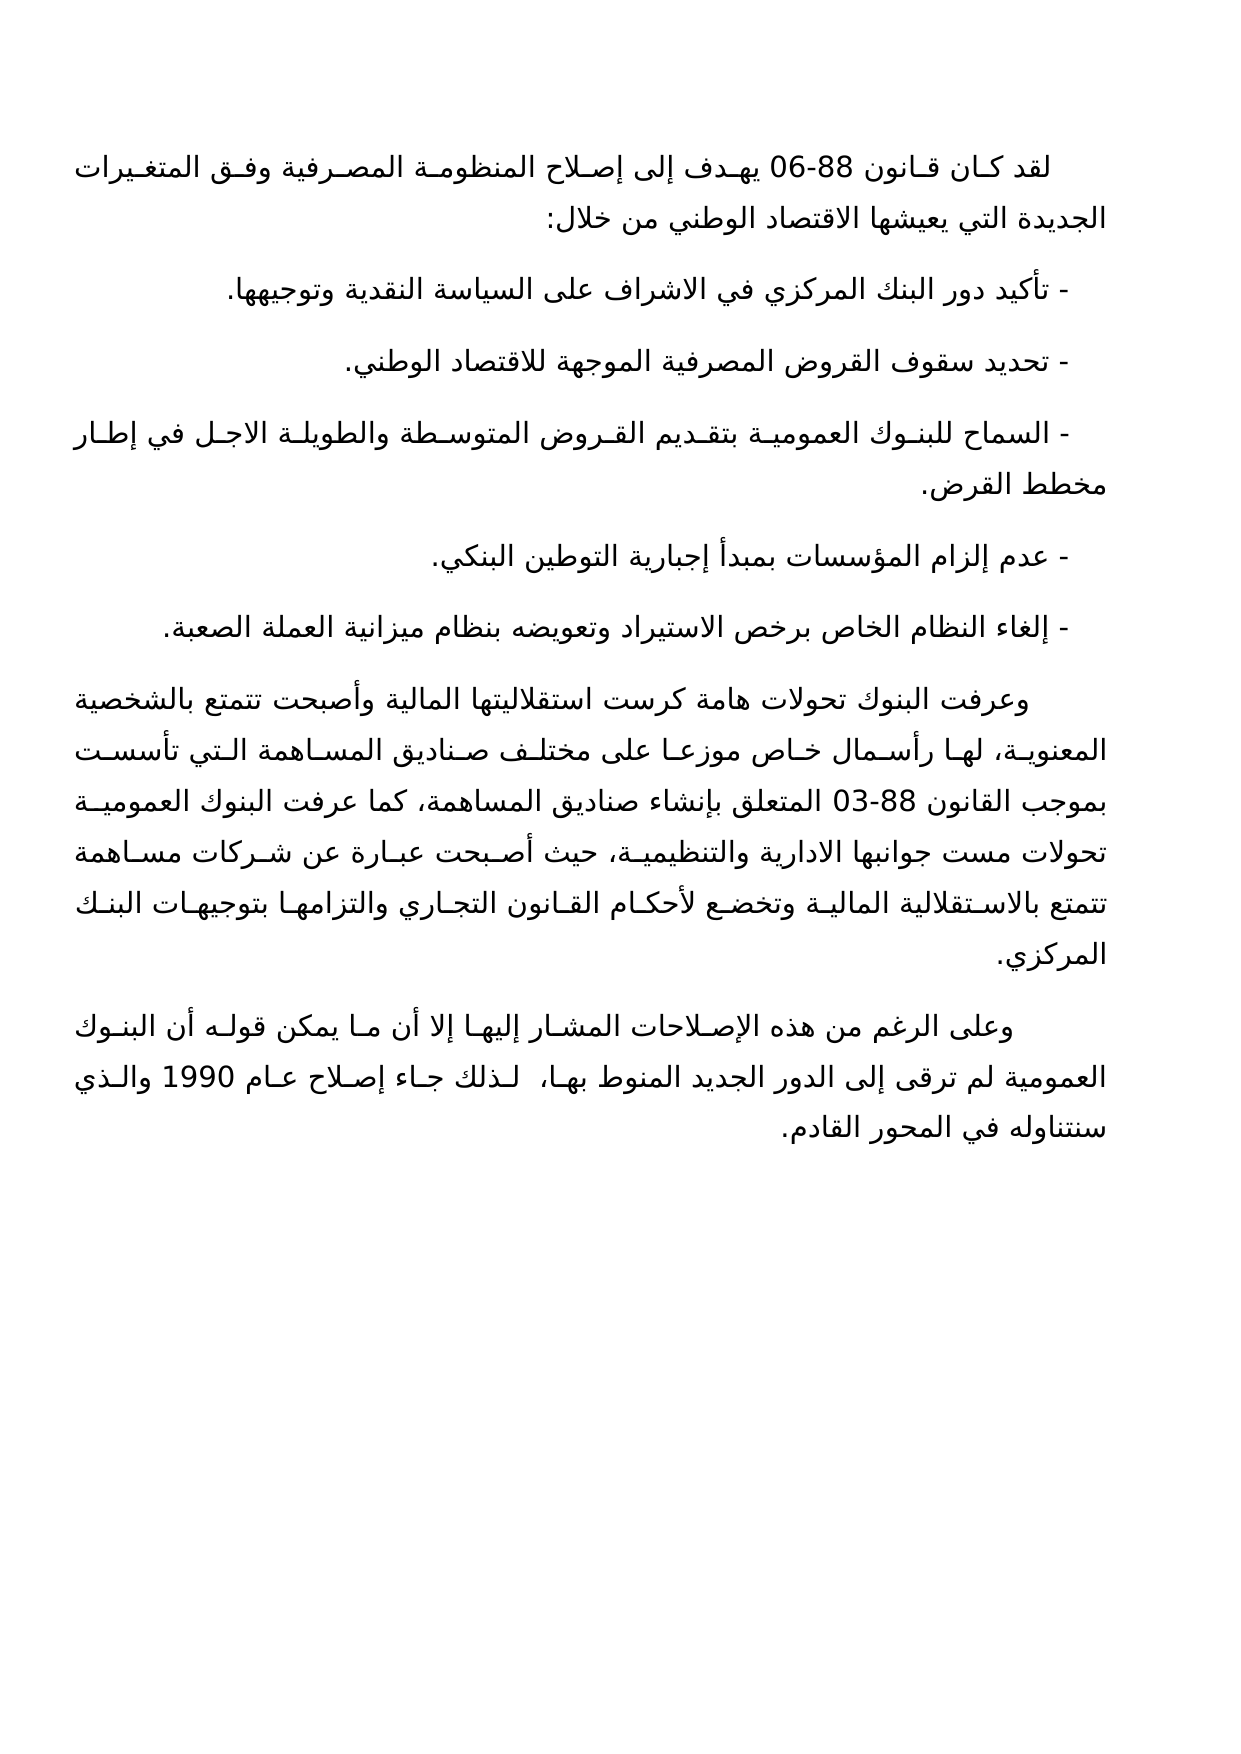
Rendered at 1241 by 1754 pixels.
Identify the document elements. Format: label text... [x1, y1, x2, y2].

text - إلغاء النظام الخاص برخص الاستيراد وتعويضه بنظام ميزانية العملة الصعبة. [74, 611, 1107, 645]
text - عدم إلزام المؤسسات بمبدأ إجبارية التوطين البنكي. [74, 539, 1107, 573]
text وعرفت البنوك تحولات هامة كرست استقلاليتها المالية وأصبحت تتمتع بالشخصية المعنوية، لها رأسمال خاص موزعا على مختلف صناديق المساهمة التي تأسست بموجب القانون 88-03 المتعلق بإنشاء صناديق المساهمة، كما عرفت البنوك العمومية تحولات مست جوانبها الادارية والتنظيمية، حيث أصبحت عبارة عن شركات مساهمة تتمتع بالاستقلالية المالية وتخضع لأحكام القانون التجاري والتزامها بتوجيهات البنك المركزي. [74, 682, 1107, 971]
text - تأكيد دور البنك المركزي في الاشراف على السياسة النقدية وتوجيهها. [74, 273, 1107, 307]
text - تحديد سقوف القروض المصرفية الموجهة للاقتصاد الوطني. [74, 344, 1107, 378]
text لقد كان قانون 88-06 يهدف إلى إصلاح المنظومة المصرفية وفق المتغيرات الجديدة التي يعيشها الاقتصاد الوطني من خلال: [74, 150, 1107, 235]
text - السماح للبنوك العمومية بتقديم القروض المتوسطة والطويلة الاجل في إطار مخطط القرض. [74, 416, 1107, 501]
text وعلى الرغم من هذه الإصلاحات المشار إليها إلا أن ما يمكن قوله أن البنوك العمومية لم ترقى إلى الدور الجديد المنوط بها، لذلك جاء إصلاح عام 1990 والذي سنتناوله في المحور القادم. [74, 1009, 1107, 1145]
